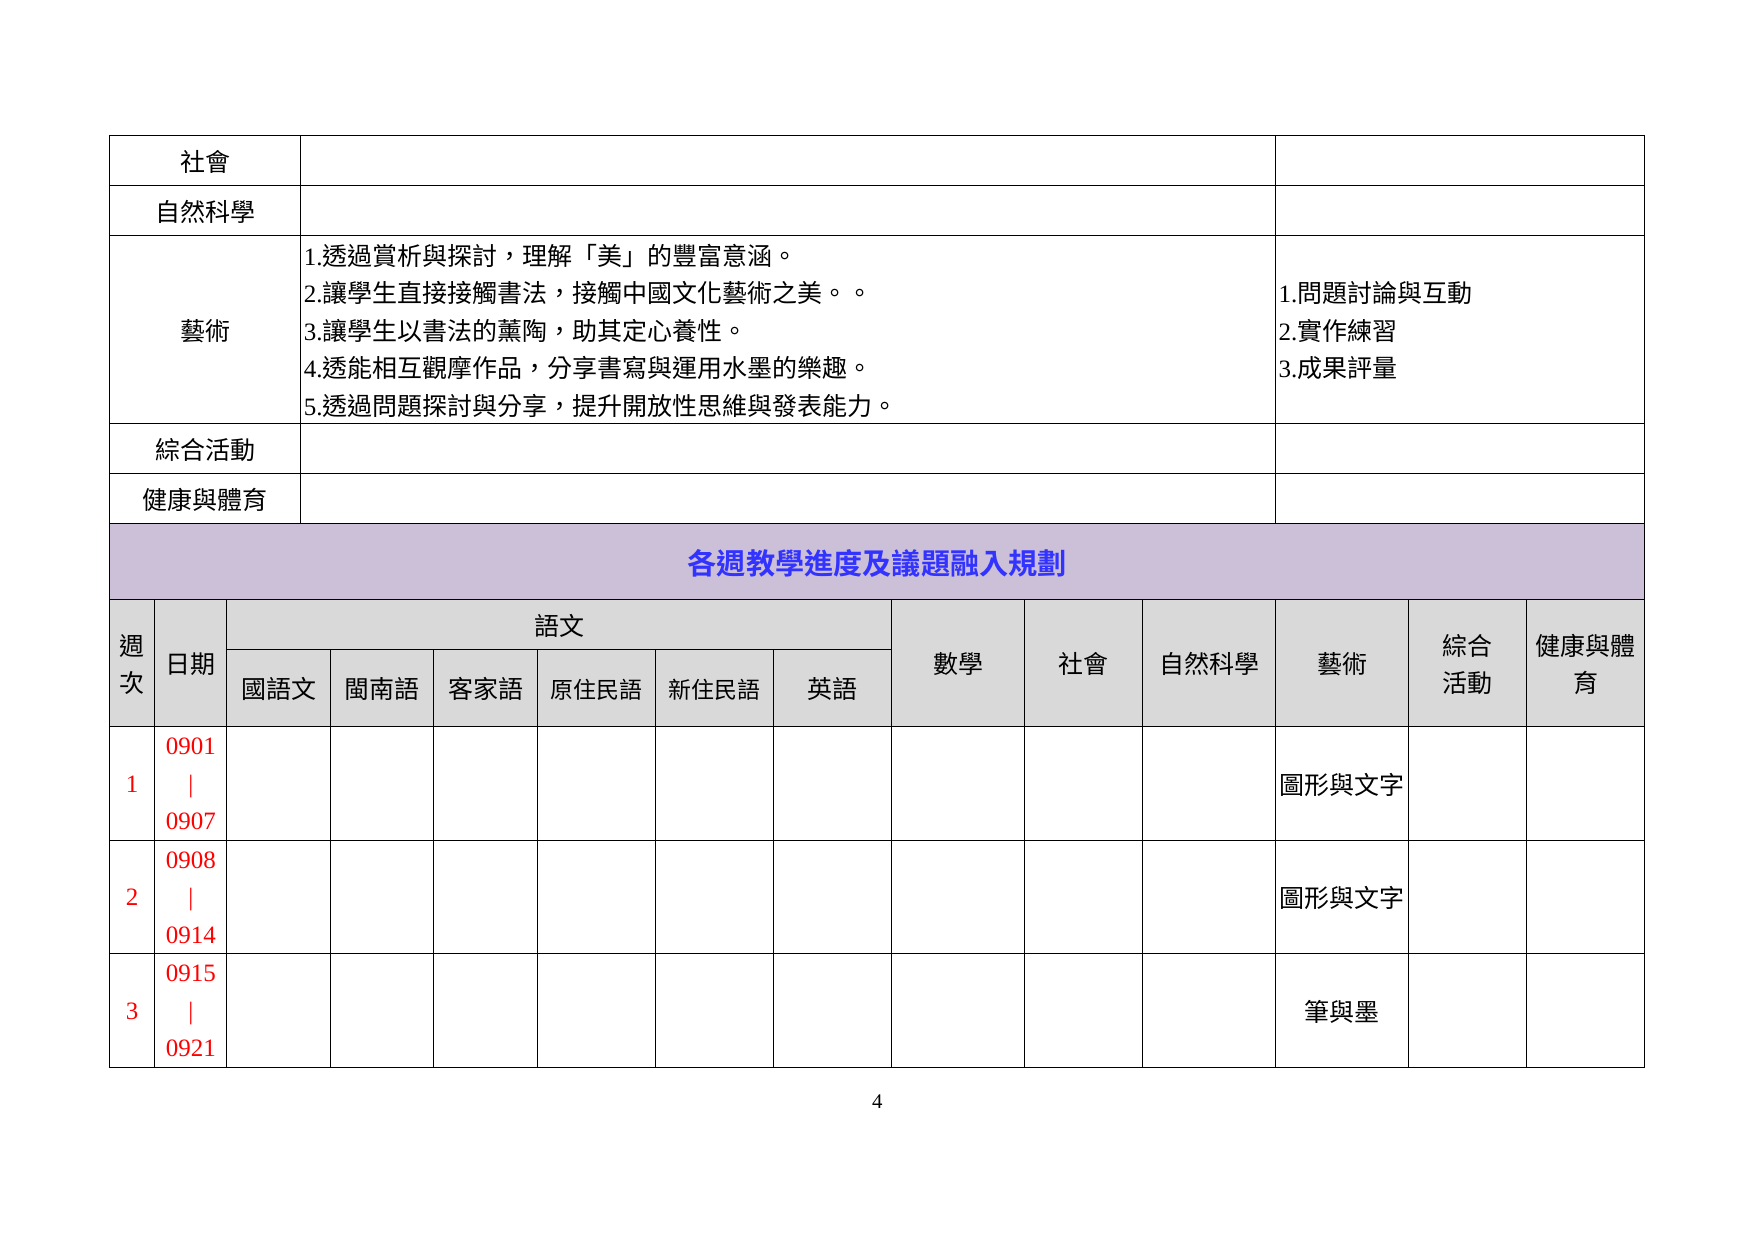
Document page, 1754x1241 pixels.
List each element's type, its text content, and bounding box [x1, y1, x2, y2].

table_cell [1143, 727, 1275, 839]
table_cell 藝術 [110, 236, 300, 423]
table_cell [301, 136, 1275, 185]
table_cell 1 [110, 727, 154, 839]
table_cell [774, 841, 891, 953]
table_cell 0908 | 0914 [155, 841, 226, 953]
table_cell 週 次 [110, 600, 154, 726]
table_cell [434, 841, 537, 953]
table_cell 1.問題討論與互動 2.實作練習 3.成果評量 [1276, 236, 1644, 423]
table_cell 新住民語 [656, 650, 773, 726]
table_cell 健康與體育 [110, 474, 300, 523]
table_cell [1025, 727, 1142, 839]
table_cell 2 [110, 841, 154, 953]
table_cell [1409, 727, 1526, 839]
table_cell 各週教學進度及議題融入規劃 [110, 524, 1644, 599]
table_cell [1409, 841, 1526, 953]
table_cell 自然科學 [1143, 600, 1275, 726]
table_cell [434, 954, 537, 1067]
table_cell [892, 841, 1024, 953]
table_cell 健康與體育 [1527, 600, 1644, 726]
table_cell [656, 841, 773, 953]
table_cell [331, 954, 433, 1067]
table_cell 英語 [774, 650, 891, 726]
table_cell [1409, 954, 1526, 1067]
table_cell [538, 727, 655, 839]
table_cell 客家語 [434, 650, 537, 726]
table_cell [331, 727, 433, 839]
table_cell 自然科學 [110, 186, 300, 235]
table_cell [1143, 841, 1275, 953]
table_cell [227, 954, 330, 1067]
table_cell 社會 [1025, 600, 1142, 726]
table_cell 綜合 活動 [1409, 600, 1526, 726]
table_cell [1276, 424, 1644, 473]
table_cell 綜合活動 [110, 424, 300, 473]
table_cell 0915 | 0921 [155, 954, 226, 1067]
table_cell [1527, 841, 1644, 953]
table_cell 1.透過賞析與探討，理解「美」的豐富意涵。 2.讓學生直接接觸書法，接觸中國文化藝術之美。。 3.讓學生以書法的薰陶，助其定心養性。 4.透能相互觀摩作品，分享書寫與運用水墨的樂趣。 5.透過問題探討與分享，提升開放性思維與發表能力。 [301, 236, 1275, 423]
table_cell [227, 727, 330, 839]
table_cell [892, 954, 1024, 1067]
table_cell [331, 841, 433, 953]
table_cell 閩南語 [331, 650, 433, 726]
table_cell 藝術 [1276, 600, 1408, 726]
table_cell [227, 841, 330, 953]
table_cell [538, 841, 655, 953]
table_cell 語文 [227, 600, 891, 649]
table_cell [1527, 727, 1644, 839]
table_cell 筆與墨 [1276, 954, 1408, 1067]
table_cell 數學 [892, 600, 1024, 726]
table_cell 3 [110, 954, 154, 1067]
table_cell [1025, 954, 1142, 1067]
table_cell [1276, 474, 1644, 523]
table_cell 社會 [110, 136, 300, 185]
table_cell [1527, 954, 1644, 1067]
table_cell [1276, 136, 1644, 185]
table_cell 日期 [155, 600, 226, 726]
table_cell [1025, 841, 1142, 953]
table_cell [656, 954, 773, 1067]
table_cell [1276, 186, 1644, 235]
table_cell 0901 | 0907 [155, 727, 226, 839]
table_cell [1143, 954, 1275, 1067]
table_cell [301, 186, 1275, 235]
table_cell 圖形與文字 [1276, 841, 1408, 953]
table_cell 圖形與文字 [1276, 727, 1408, 839]
table_cell [892, 727, 1024, 839]
table_cell [774, 727, 891, 839]
table_cell [301, 424, 1275, 473]
table_cell [538, 954, 655, 1067]
table_cell [656, 727, 773, 839]
table_cell [434, 727, 537, 839]
table_cell [774, 954, 891, 1067]
table_cell [301, 474, 1275, 523]
table_cell 原住民語 [538, 650, 655, 726]
table_cell 國語文 [227, 650, 330, 726]
